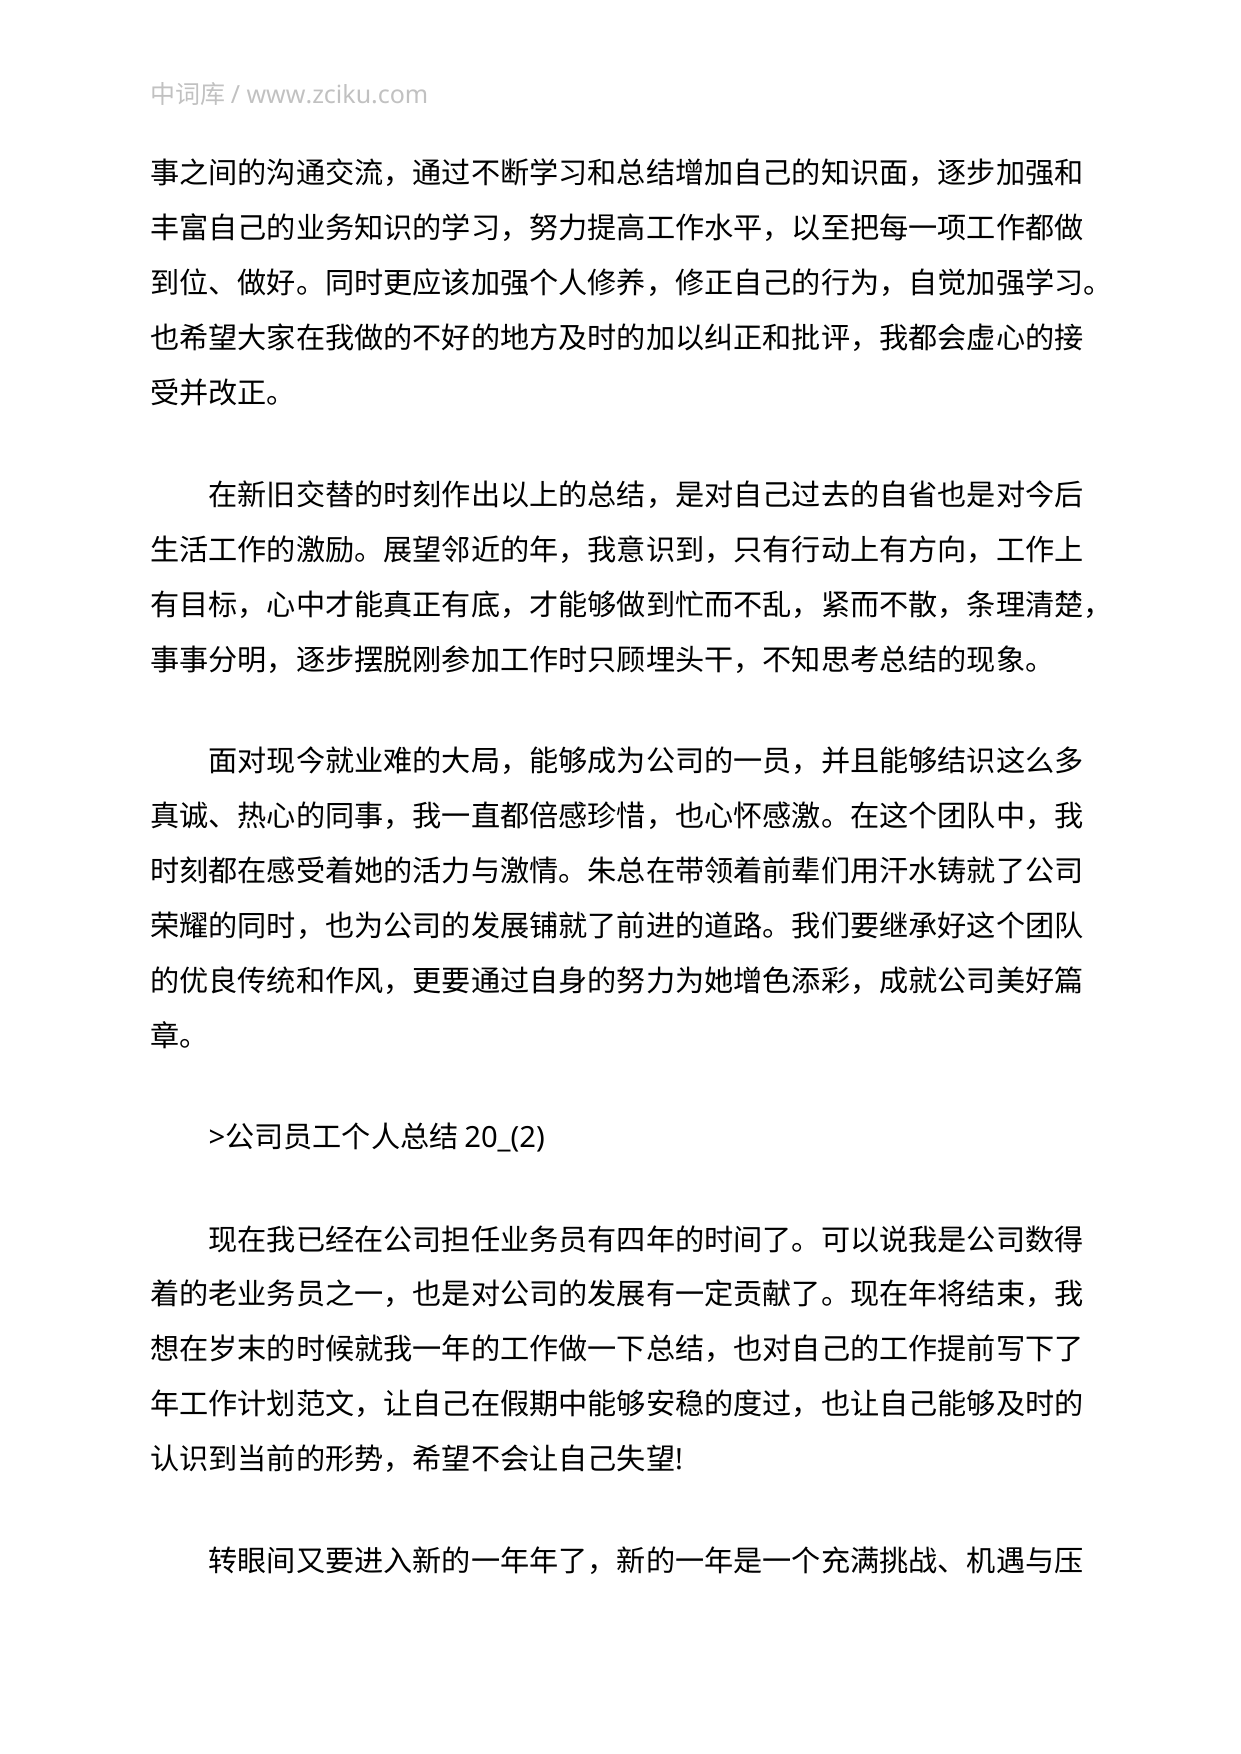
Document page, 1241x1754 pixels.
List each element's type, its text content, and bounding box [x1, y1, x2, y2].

text 在新旧交替的时刻作出以上的总结，是对自己过去的自省也是对今后生活工作的激励。展望邻近的年，我意识到，只有行动上有方向，工作上有目标，心中才能真正有底，才能够做到忙而不乱，紧而不散，条理清楚，事事分明，逐步摆脱刚参加工作时只顾埋头干，不知思考总结的现象。 [150, 471, 1090, 678]
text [150, 1538, 1090, 1580]
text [150, 150, 1090, 412]
text >公司员工个人总结20_(2) [150, 1114, 1090, 1156]
text 现在我已经在公司担任业务员有四年的时间了。可以说我是公司数得着的老业务员之一，也是对公司的发展有一定贡献了。现在年将结束，我想在岁末的时候就我一年的工作做一下总结，也对自己的工作提前写下了年工作计划范文，让自己在假期中能够安稳的度过，也让自己能够及时的认识到当前的形势，希望不会让自己失望! [150, 1216, 1090, 1478]
text 面对现今就业难的大局，能够成为公司的一员，并且能够结识这么多真诚、热心的同事，我一直都倍感珍惜，也心怀感激。在这个团队中，我时刻都在感受着她的活力与激情。朱总在带领着前辈们用汗水铸就了公司荣耀的同时，也为公司的发展铺就了前进的道路。我们要继承好这个团队的优良传统和作风，更要通过自身的努力为她增色添彩，成就公司美好篇章。 [150, 738, 1090, 1054]
